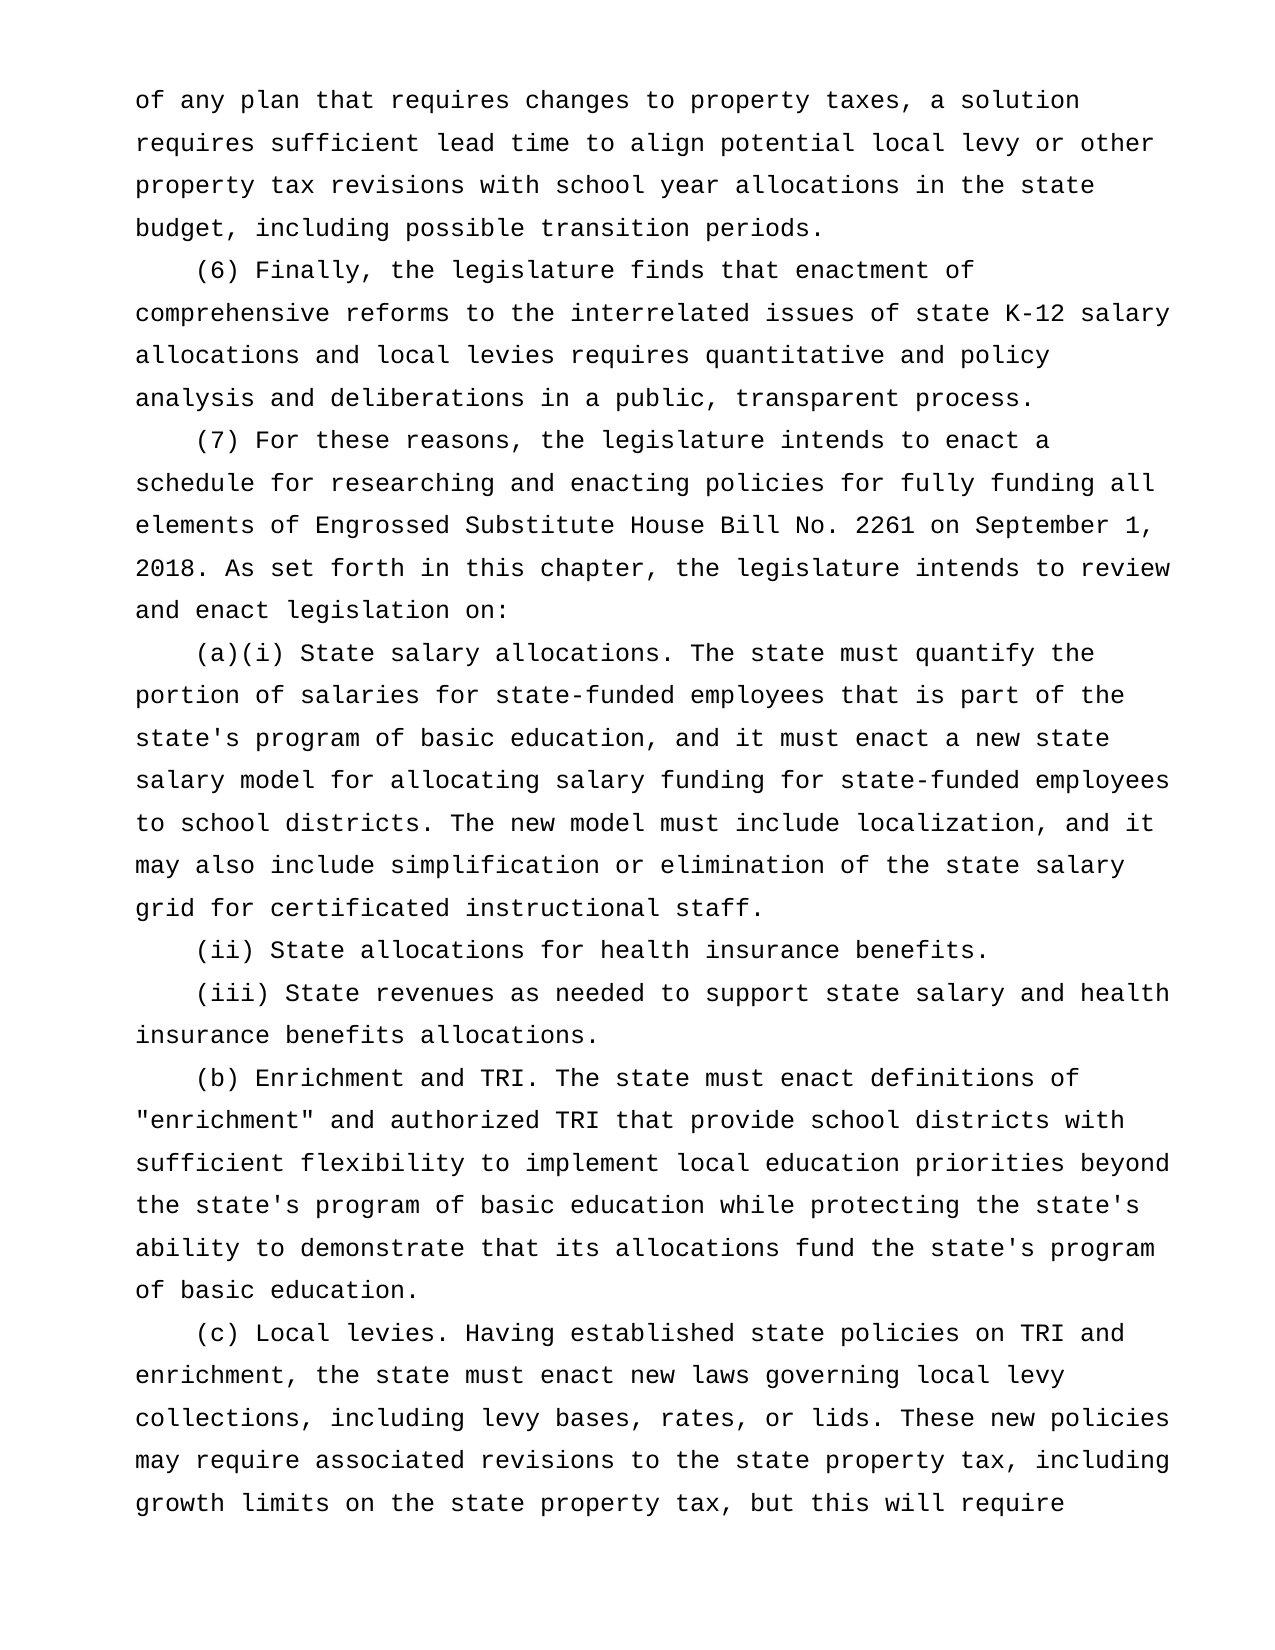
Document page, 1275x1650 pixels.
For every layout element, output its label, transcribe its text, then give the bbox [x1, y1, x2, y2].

text (6) Finally, the legislature finds that enactment of comprehensive reforms to the interrelated issues of state K-12 salary allocations and local levies requires quantitative and policy analysis and deliberations in a public, transparent process. [135, 245, 1170, 415]
text (a)(i) State salary allocations. The state must quantify the portion of salaries for state-funded employees that is part of the state's program of basic education, and it must enact a new state salary model for allocating salary funding for state-funded employees to school districts. The new model must include localization, and it may also include simplification or elimination of the state salary grid for certificated instructional staff. [135, 627, 1170, 925]
text (7) For these reasons, the legislature intends to enact a schedule for researching and enacting policies for fully funding all elements of Engrossed Substitute House Bill No. 2261 on September 1, 2018. As set forth in this chapter, the legislature intends to review and enact legislation on: [135, 415, 1170, 627]
text (b) Enrichment and TRI. The state must enact definitions of "enrichment" and authorized TRI that provide school districts with sufficient flexibility to implement local education priorities beyond the state's program of basic education while protecting the state's ability to demonstrate that its allocations fund the state's program of basic education. [135, 1052, 1170, 1307]
text (ii) State allocations for health insurance benefits. [135, 925, 1170, 967]
text (iii) State revenues as needed to support state salary and health insurance benefits allocations. [135, 967, 1170, 1052]
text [135, 75, 1170, 245]
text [135, 1307, 1170, 1520]
